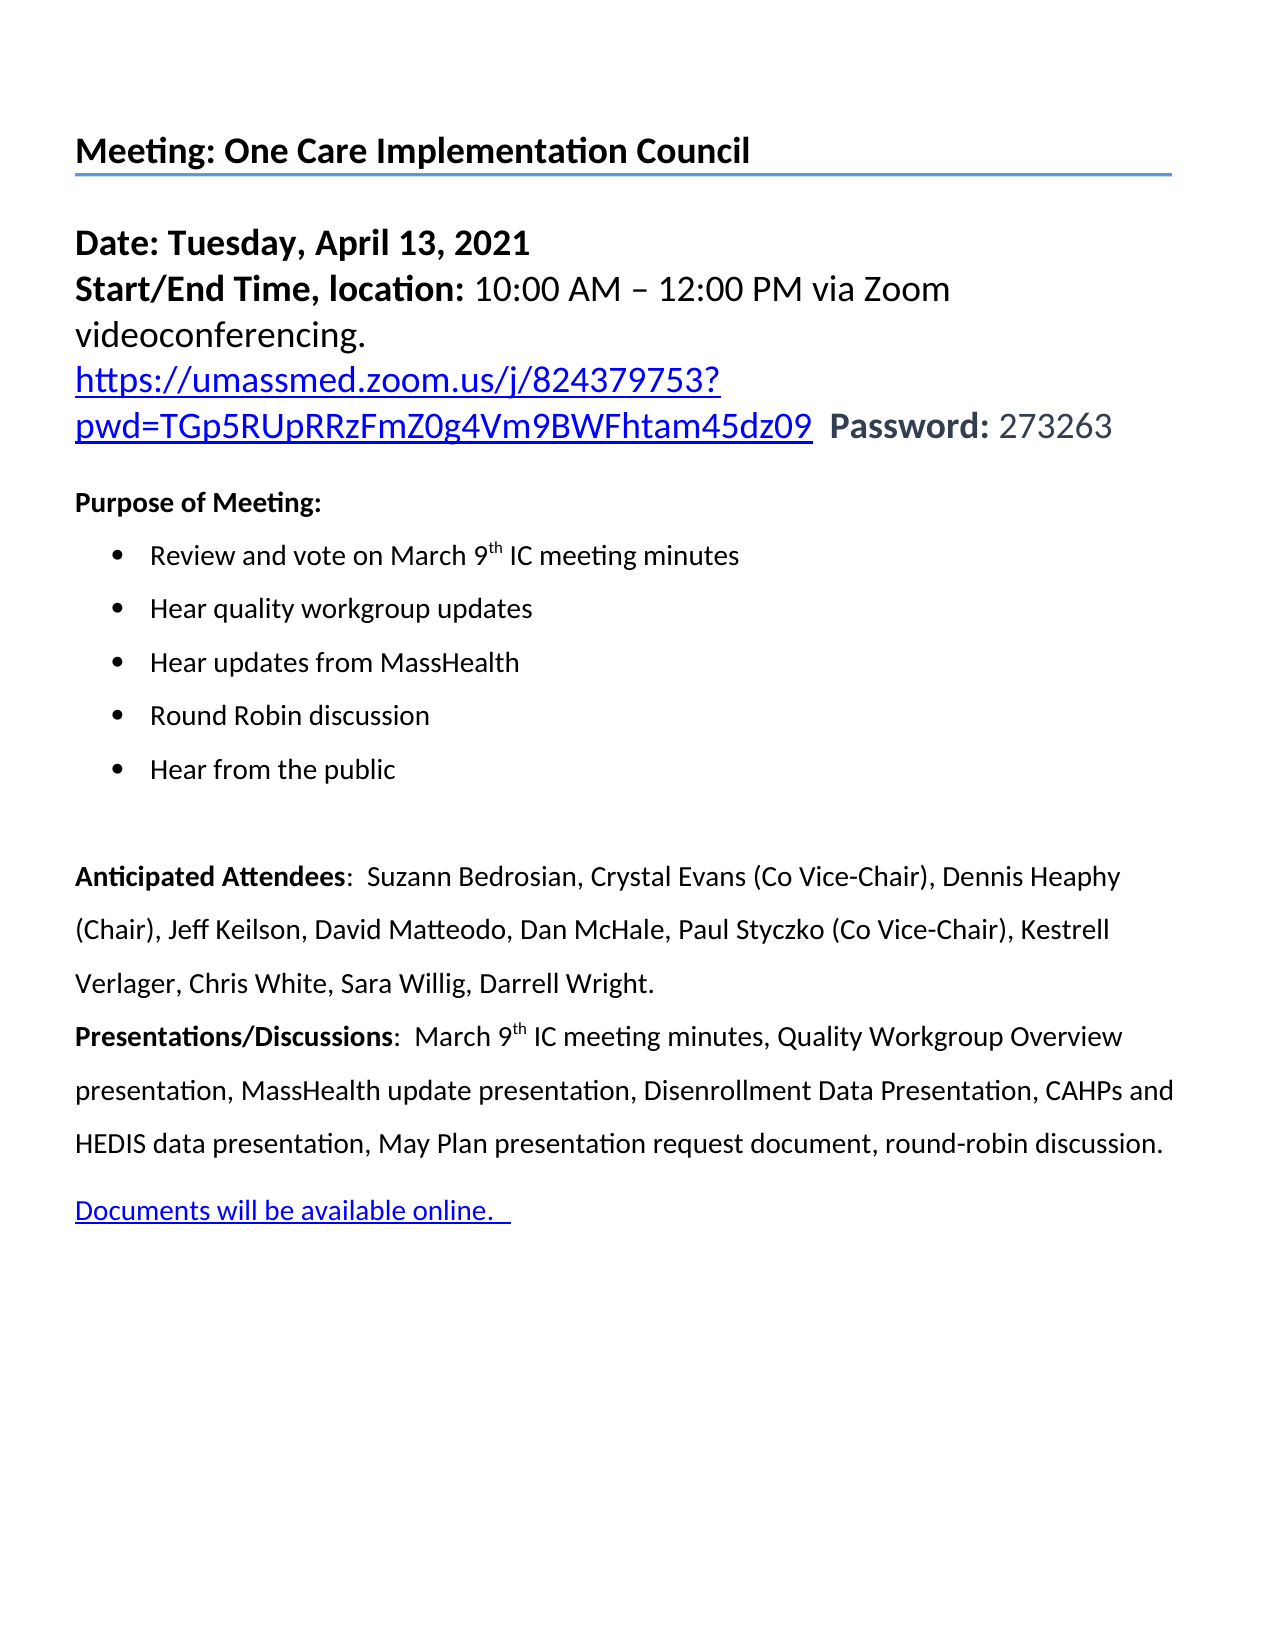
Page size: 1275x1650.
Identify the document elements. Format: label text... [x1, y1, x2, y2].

text https://umassmed.zoom.us/j/824379753?pwd=TGp5RUpRRzFmZ0g4Vm9BWFhtam45dz09 Password: 273263 [75, 356, 1200, 484]
text Presentations/Discussions: March 9th IC meeting minutes, Quality Workgroup Overview presentation, MassHealth update presentation, Disenrollment Data Presentation, CAHPs and HEDIS data presentation, May Plan presentation request document, round-robin discussion. Documents will be available online. [75, 1018, 1200, 1229]
list Hear from the public [112, 751, 1200, 787]
list Hear updates from MassHealth [112, 644, 1200, 680]
list Review and vote on March 9th IC meeting minutes [112, 537, 1200, 573]
text Purpose of Meeting: [75, 484, 1200, 519]
text Start/End Time, location: 10:00 AM – 12:00 PM via Zoom videoconferencing. [75, 265, 1200, 356]
subtitle Meeting: One Care Implementation Council Date: Tuesday, April 13, 2021 [75, 127, 1200, 265]
text Anticipated Attendees: Suzann Bedrosian, Crystal Evans (Co Vice-Chair), Dennis Heaphy (Chair), Jeff Keilson, David Matteodo, Dan McHale, Paul Styczko (Co Vice-Chair), Kestrell Verlager, Chris White, Sara Willig, Darrell Wright. [75, 858, 1200, 1000]
list Hear quality workgroup updates [112, 591, 1200, 626]
list Round Robin discussion [112, 697, 1200, 733]
